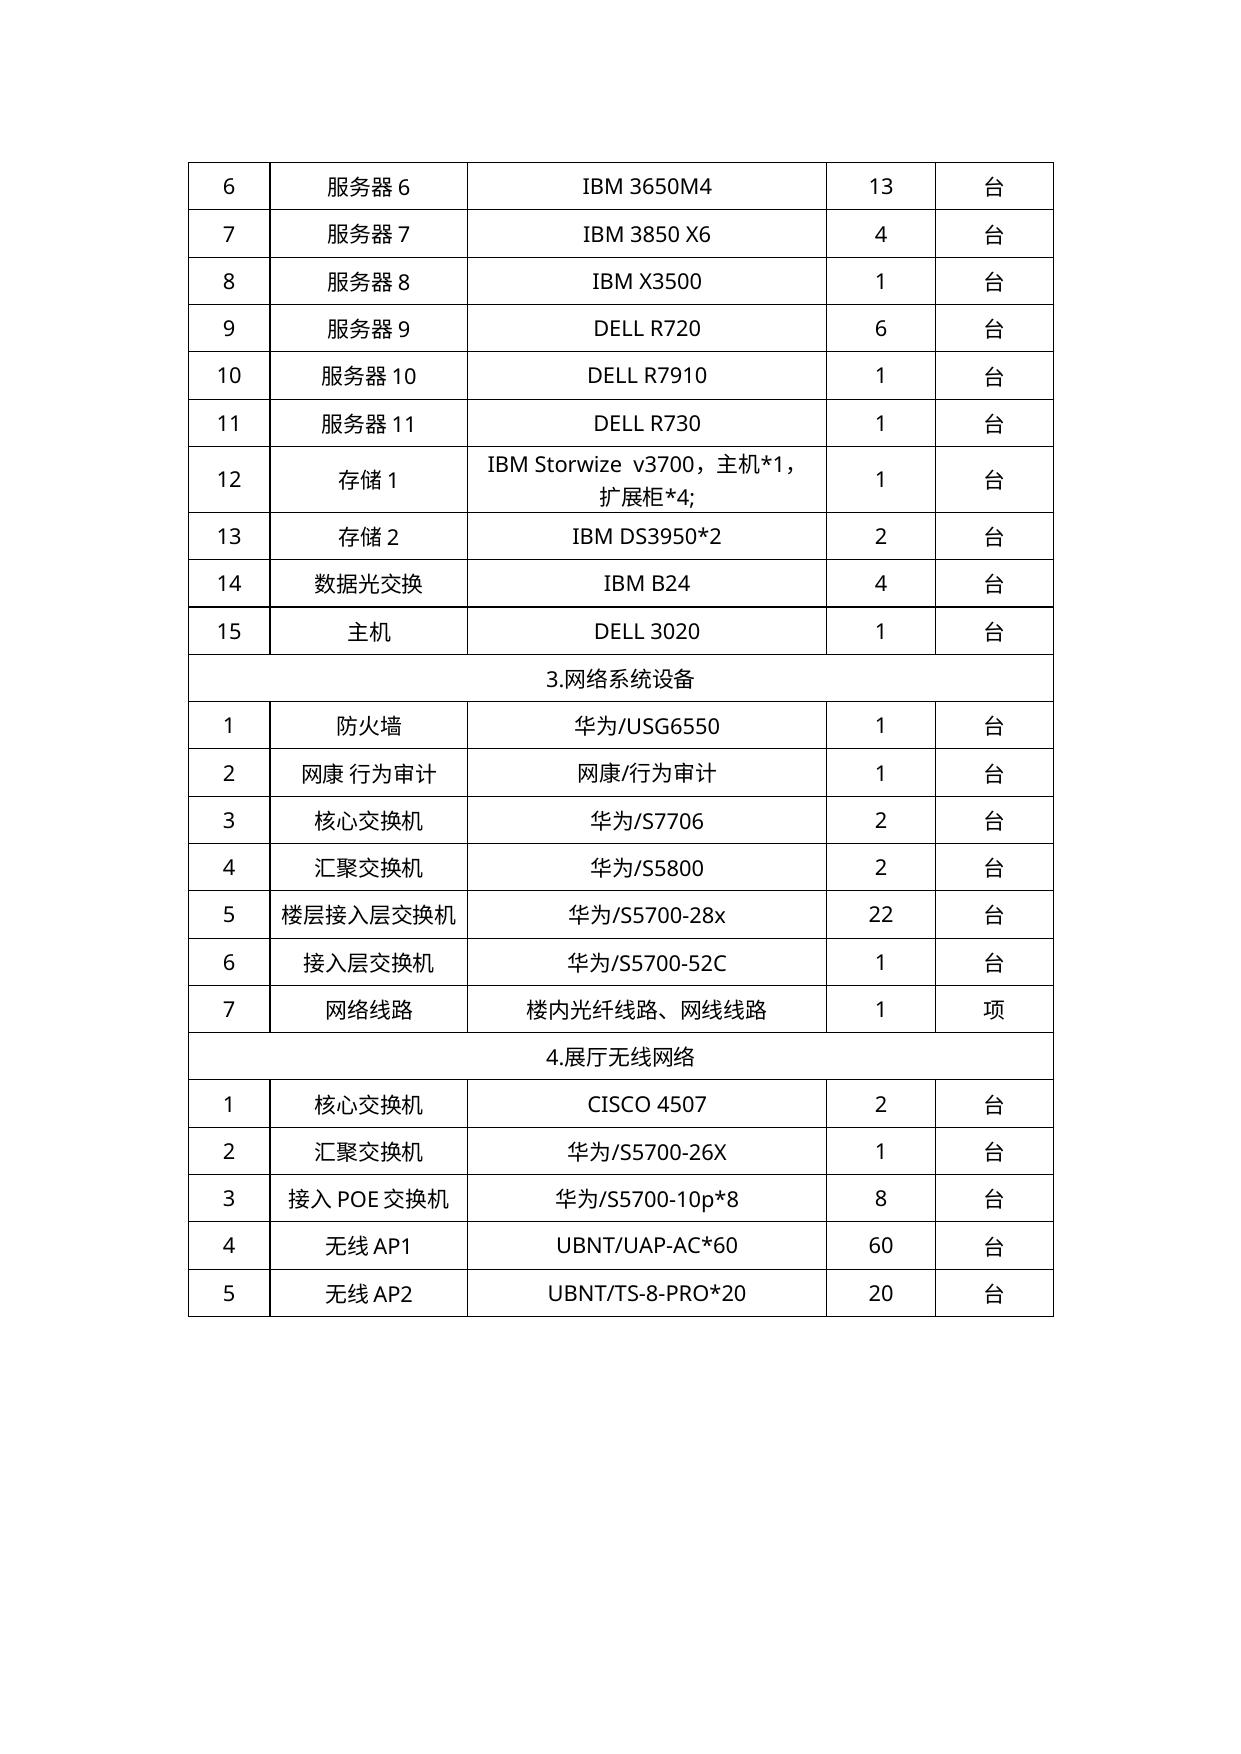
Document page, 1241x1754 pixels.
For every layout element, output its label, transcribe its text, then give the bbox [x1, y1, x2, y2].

table_cell 4 [189, 844, 269, 890]
table_cell 台 [936, 1270, 1053, 1316]
table_cell 5 [189, 1270, 269, 1316]
table_cell 台 [936, 797, 1053, 843]
table_cell 台 [936, 352, 1053, 398]
table_cell 60 [827, 1222, 935, 1268]
table_cell 台 [936, 702, 1053, 748]
table_cell DELL R730 [468, 400, 826, 446]
table_cell 9 [189, 305, 269, 351]
table_cell 5 [189, 891, 269, 937]
table_cell 2 [189, 1128, 269, 1174]
table_cell 服务器7 [271, 210, 467, 257]
table_cell DELL R7910 [468, 352, 826, 398]
table_cell 4 [189, 1222, 269, 1268]
table_cell 核心交换机 [271, 1080, 467, 1127]
table_cell 台 [936, 891, 1053, 937]
table_cell 6 [189, 939, 269, 985]
table_cell 3 [189, 1175, 269, 1221]
table_cell 20 [827, 1270, 935, 1316]
table_cell 1 [827, 749, 935, 796]
table_cell 服务器11 [271, 400, 467, 446]
table_cell 服务器10 [271, 352, 467, 398]
table_cell 网康 行为审计 [271, 749, 467, 796]
table_cell 接入POE交换机 [271, 1175, 467, 1221]
table_cell 1 [827, 258, 935, 304]
table_cell 7 [189, 210, 269, 257]
table_cell 华为/S5700-28x [468, 891, 826, 937]
table_cell 1 [827, 400, 935, 446]
table_cell 华为/S5700-10p*8 [468, 1175, 826, 1221]
table_cell 台 [936, 513, 1053, 559]
table_cell IBM Storwize v3700，主机*1，扩展柜*4; [468, 447, 826, 512]
table_cell 台 [936, 1080, 1053, 1127]
table_cell IBM B24 [468, 560, 826, 606]
table_cell 台 [936, 1128, 1053, 1174]
table_cell IBM DS3950*2 [468, 513, 826, 559]
table_cell 1 [827, 939, 935, 985]
table_cell 15 [189, 608, 269, 654]
table_cell 2 [189, 749, 269, 796]
table_cell 台 [936, 163, 1053, 209]
table_cell 服务器9 [271, 305, 467, 351]
table_cell 楼内光纤线路、网线线路 [468, 986, 826, 1032]
table_cell 2 [827, 844, 935, 890]
table_cell 1 [827, 352, 935, 398]
table_cell 网络线路 [271, 986, 467, 1032]
table_cell 2 [827, 1080, 935, 1127]
table_cell UBNT/UAP-AC*60 [468, 1222, 826, 1268]
table_cell 4 [827, 560, 935, 606]
table_cell 主机 [271, 608, 467, 654]
table_cell 台 [936, 258, 1053, 304]
table_cell 数据光交换 [271, 560, 467, 606]
table_cell 无线AP1 [271, 1222, 467, 1268]
table_cell 服务器6 [271, 163, 467, 209]
table_cell 6 [827, 305, 935, 351]
table_cell 台 [936, 749, 1053, 796]
table_cell 1 [189, 1080, 269, 1127]
table_cell 台 [936, 939, 1053, 985]
table_cell 楼层接入层交换机 [271, 891, 467, 937]
table_cell 4 [827, 210, 935, 257]
table_cell 1 [827, 447, 935, 512]
table_cell 网康/行为审计 [468, 749, 826, 796]
table_cell 1 [827, 986, 935, 1032]
table_cell 台 [936, 447, 1053, 512]
table_cell 7 [189, 986, 269, 1032]
table_cell 接入层交换机 [271, 939, 467, 985]
table_cell 14 [189, 560, 269, 606]
table_cell 台 [936, 400, 1053, 446]
table_cell 1 [827, 702, 935, 748]
table_cell 台 [936, 305, 1053, 351]
table_cell 台 [936, 844, 1053, 890]
table_cell 华为/S7706 [468, 797, 826, 843]
table_cell 项 [936, 986, 1053, 1032]
table_cell 10 [189, 352, 269, 398]
table_cell 台 [936, 560, 1053, 606]
table_cell 3.网络系统设备 [189, 655, 1053, 701]
table_cell UBNT/TS-8-PRO*20 [468, 1270, 826, 1316]
table_cell 汇聚交换机 [271, 1128, 467, 1174]
table_cell 2 [827, 513, 935, 559]
table_cell 存储2 [271, 513, 467, 559]
table_cell 12 [189, 447, 269, 512]
table_cell IBM 3650M4 [468, 163, 826, 209]
table_cell 8 [189, 258, 269, 304]
table_cell 核心交换机 [271, 797, 467, 843]
table_cell DELL 3020 [468, 608, 826, 654]
table_cell 华为/S5800 [468, 844, 826, 890]
table_cell 4.展厅无线网络 [189, 1033, 1053, 1079]
table_cell CISCO 4507 [468, 1080, 826, 1127]
table_cell 台 [936, 1222, 1053, 1268]
table_cell 2 [827, 797, 935, 843]
table_cell 台 [936, 608, 1053, 654]
table_cell 13 [189, 513, 269, 559]
table_cell 3 [189, 797, 269, 843]
table_cell 1 [189, 702, 269, 748]
table_cell 台 [936, 1175, 1053, 1221]
table_cell 13 [827, 163, 935, 209]
table_cell 华为/S5700-52C [468, 939, 826, 985]
table_cell 存储1 [271, 447, 467, 512]
table_cell 台 [936, 210, 1053, 257]
table_cell 防火墙 [271, 702, 467, 748]
table_cell IBM 3850 X6 [468, 210, 826, 257]
table_cell 11 [189, 400, 269, 446]
table_cell 1 [827, 1128, 935, 1174]
table_cell IBM X3500 [468, 258, 826, 304]
table_cell 华为/USG6550 [468, 702, 826, 748]
table_cell 1 [827, 608, 935, 654]
table_cell 汇聚交换机 [271, 844, 467, 890]
table_cell 服务器8 [271, 258, 467, 304]
table_cell 华为/S5700-26X [468, 1128, 826, 1174]
table_cell 6 [189, 163, 269, 209]
table_cell 无线AP2 [271, 1270, 467, 1316]
table_cell 22 [827, 891, 935, 937]
table_cell 8 [827, 1175, 935, 1221]
table_cell DELL R720 [468, 305, 826, 351]
